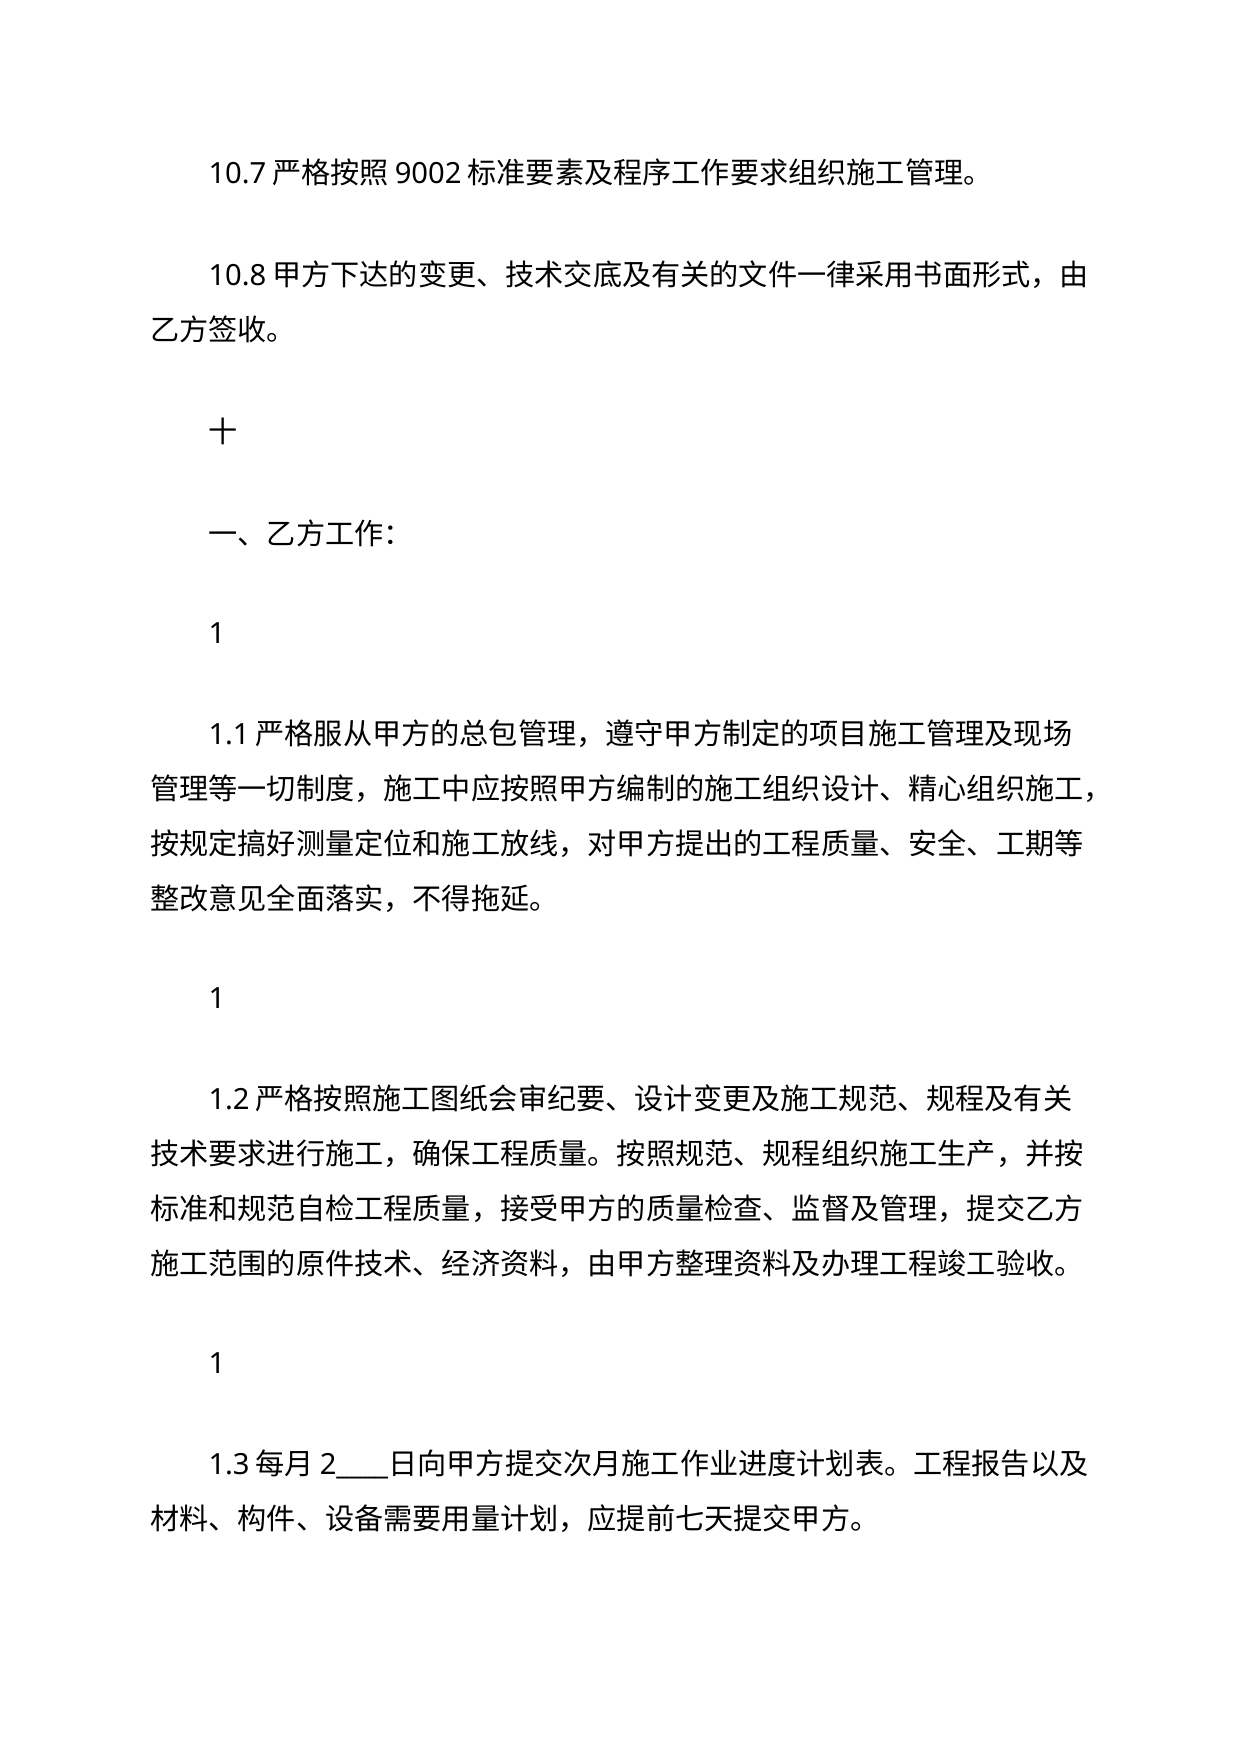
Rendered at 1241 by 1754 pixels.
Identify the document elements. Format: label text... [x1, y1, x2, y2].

text 1.1严格服从甲方的总包管理，遵守甲方制定的项目施工管理及现场管理等一切制度，施工中应按照甲方编制的施工组织设计、精心组织施工，按规定搞好测量定位和施工放线，对甲方提出的工程质量、安全、工期等整改意见全面落实，不得拖延。 [150, 711, 1090, 918]
text 1.3每月2____日向甲方提交次月施工作业进度计划表。工程报告以及材料、构件、设备需要用量计划，应提前七天提交甲方。 [150, 1441, 1090, 1538]
text 10.7严格按照9002标准要素及程序工作要求组织施工管理。 [150, 150, 1090, 192]
text 1 [150, 977, 1090, 1017]
text 1 [150, 612, 1090, 652]
text 十 [150, 409, 1090, 451]
text 一、乙方工作： [150, 511, 1090, 553]
text 1.2严格按照施工图纸会审纪要、设计变更及施工规范、规程及有关技术要求进行施工，确保工程质量。按照规范、规程组织施工生产，并按标准和规范自检工程质量，接受甲方的质量检查、监督及管理，提交乙方施工范围的原件技术、经济资料，由甲方整理资料及办理工程竣工验收。 [150, 1076, 1090, 1283]
text 1 [150, 1342, 1090, 1382]
text 10.8甲方下达的变更、技术交底及有关的文件一律采用书面形式，由乙方签收。 [150, 252, 1090, 349]
